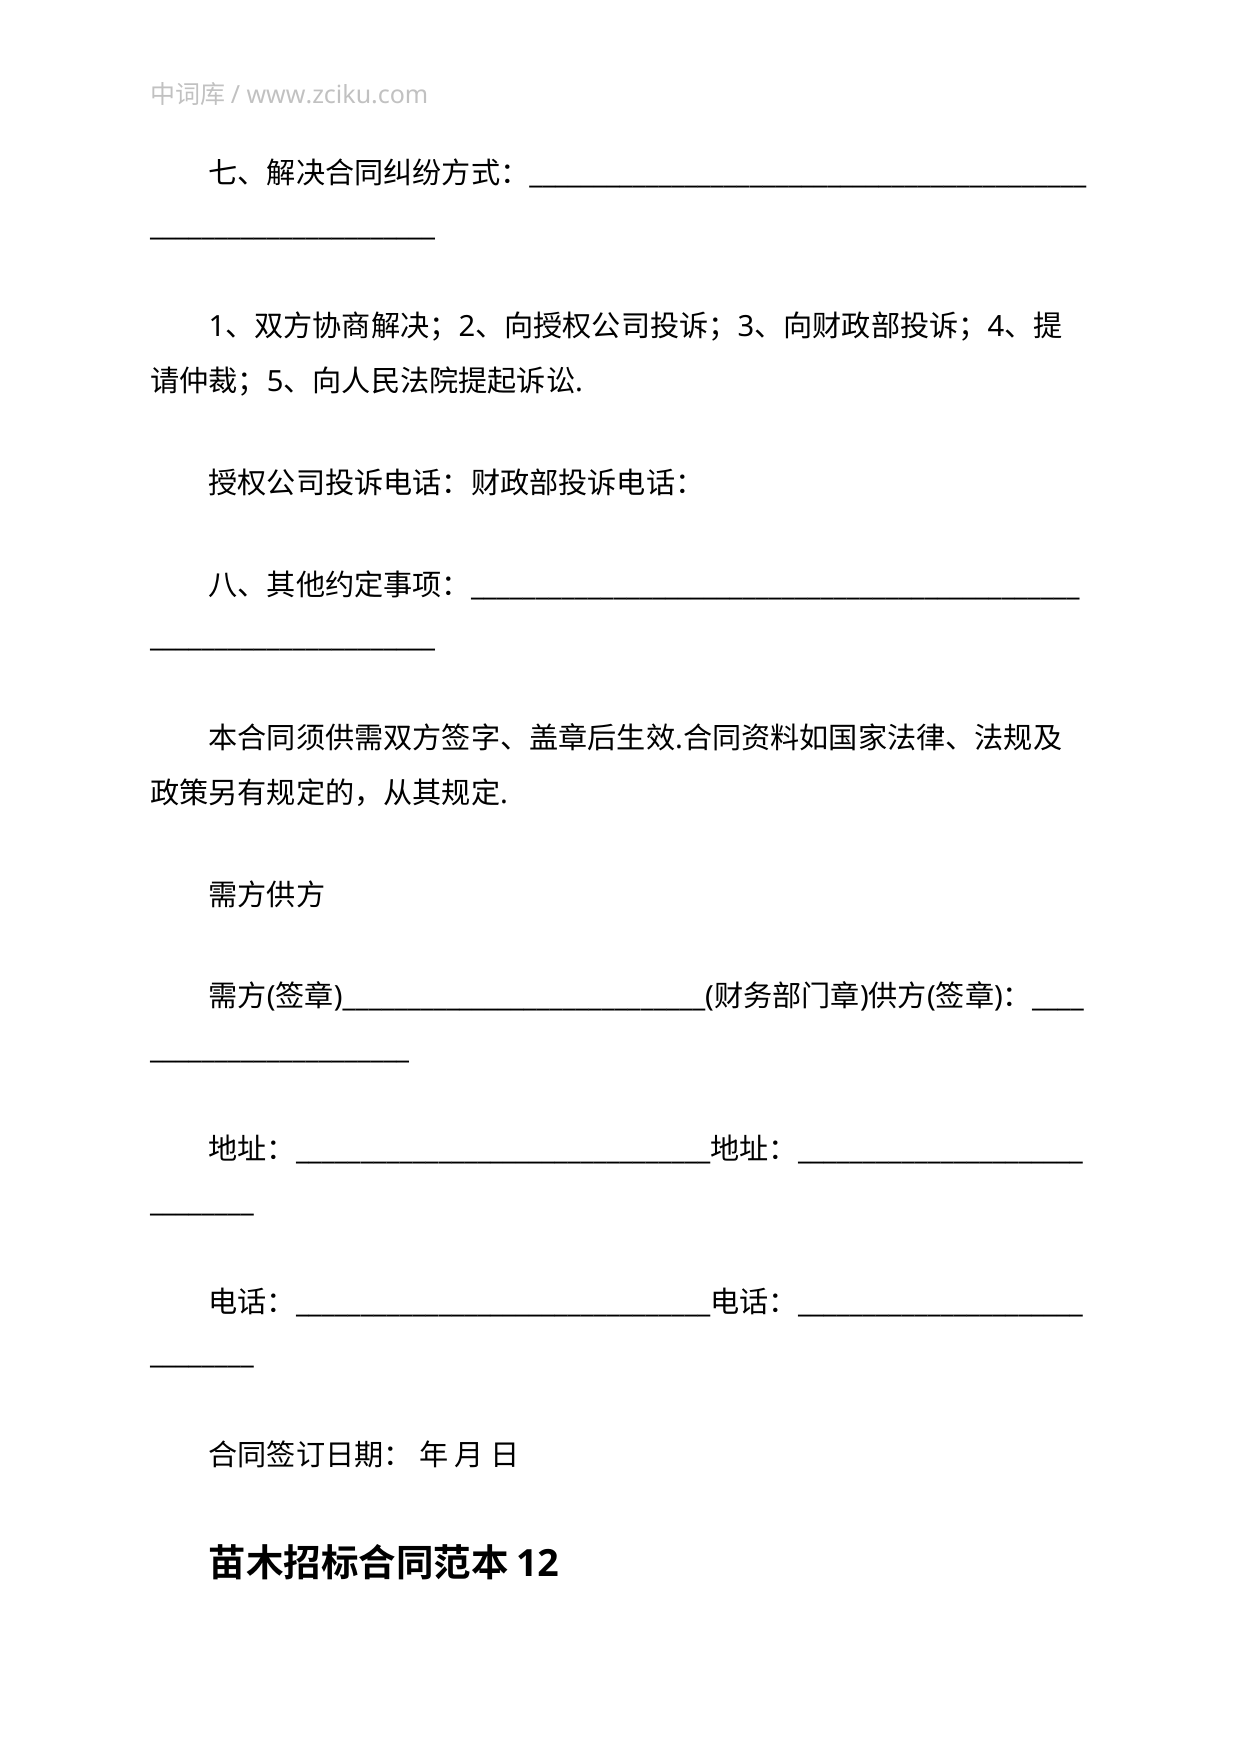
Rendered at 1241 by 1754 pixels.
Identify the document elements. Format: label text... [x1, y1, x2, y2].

text 地址：________________________________地址：______________________________ [150, 1126, 1090, 1219]
text 授权公司投诉电话：财政部投诉电话： [150, 460, 1090, 502]
text 需方(签章)____________________________(财务部门章)供方(签章)：________________________ [150, 973, 1090, 1067]
text 1、双方协商解决；2、向授权公司投诉；3、向财政部投诉；4、提请仲裁；5、向人民法院提起诉讼. [150, 303, 1090, 400]
text 合同签订日期： 年 月 日 [150, 1431, 1090, 1473]
text 七、解决合同纠纷方式：_________________________________________________________________ [150, 150, 1090, 244]
text 需方供方 [150, 871, 1090, 913]
text 本合同须供需双方签字、盖章后生效.合同资料如国家法律、法规及政策另有规定的，从其规定. [150, 714, 1090, 812]
text 苗木招标合同范本12 [150, 1533, 1090, 1587]
text 电话：________________________________电话：______________________________ [150, 1278, 1090, 1372]
text 八、其他约定事项：_____________________________________________________________________ [150, 561, 1090, 655]
